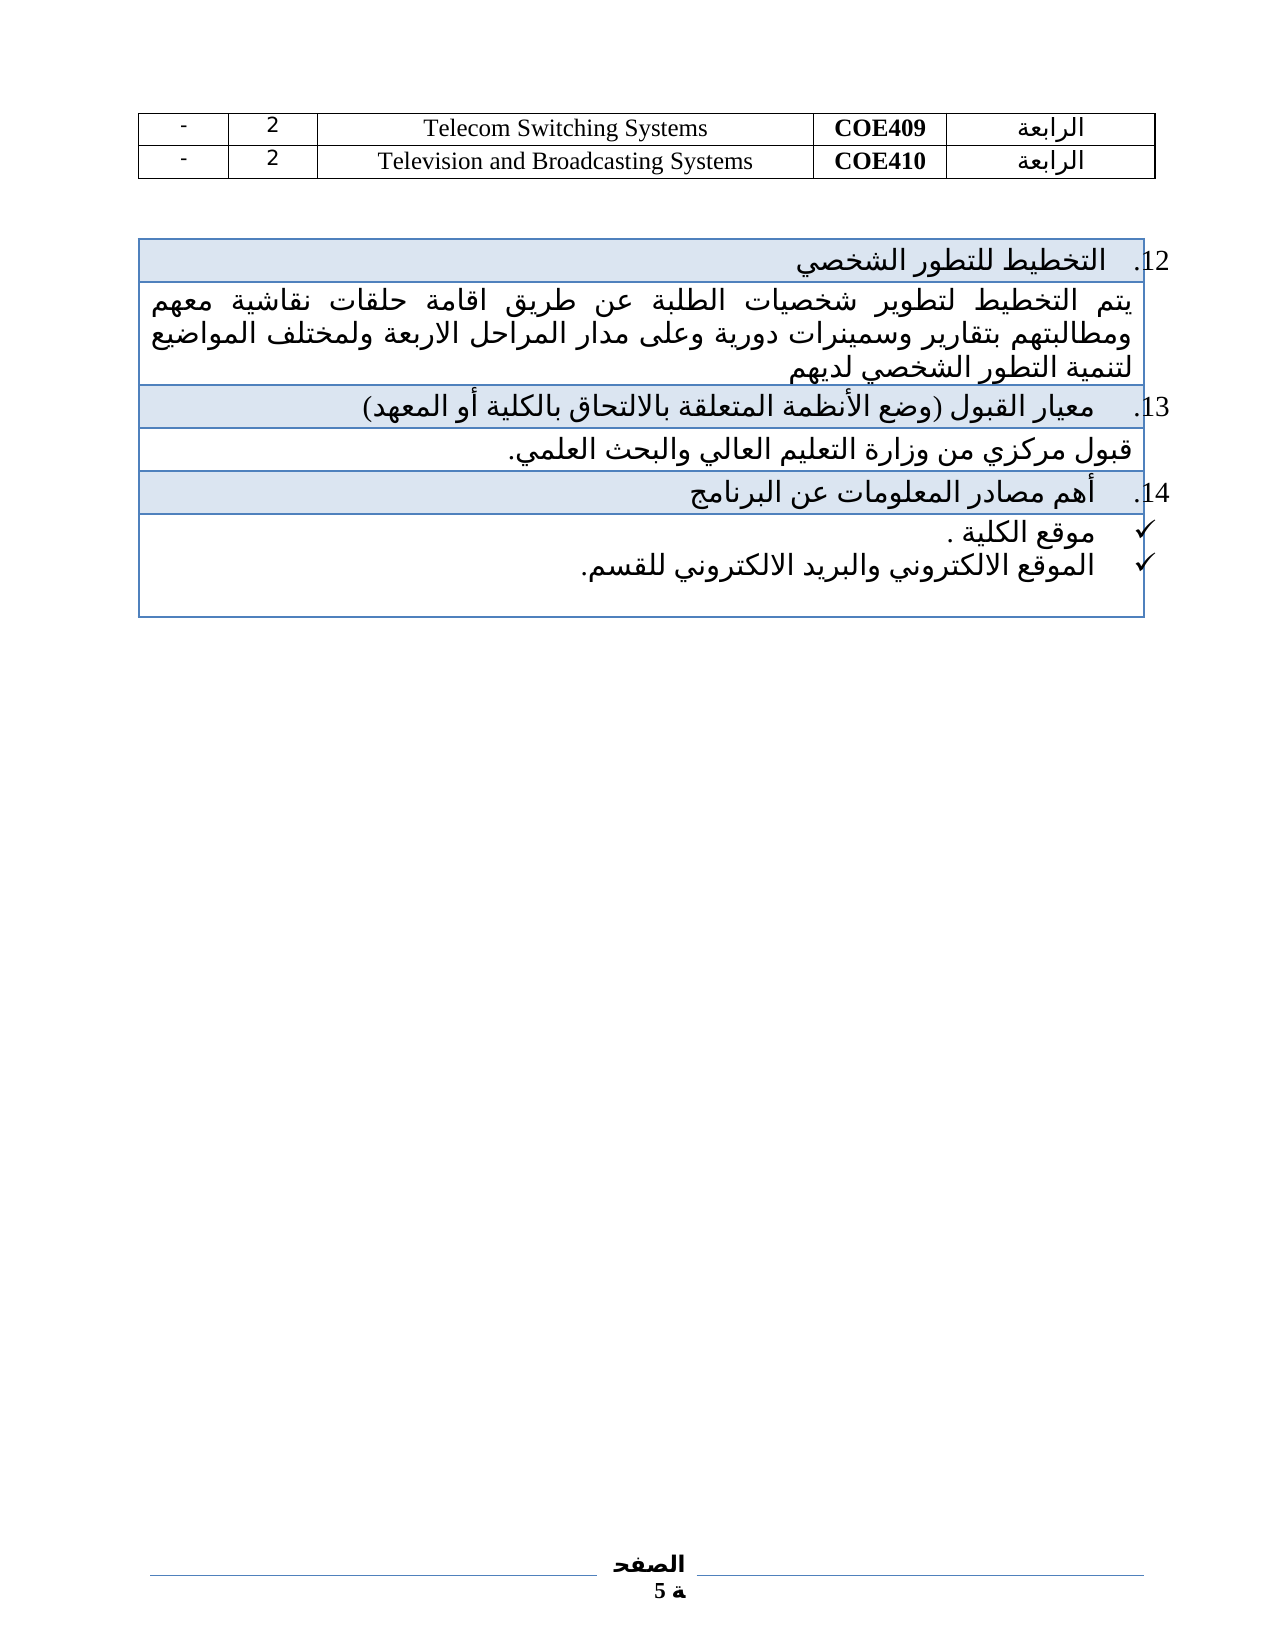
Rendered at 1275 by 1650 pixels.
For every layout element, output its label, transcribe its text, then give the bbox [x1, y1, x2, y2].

table_cell 2 [229, 146, 317, 177]
table_cell 2 [229, 114, 317, 145]
table_cell COE410 [814, 146, 946, 177]
table_cell يتم التخطيط لتطوير شخصيات الطلبة عن طريق اقامة حلقات نقاشية معهم ومطالبتهم بتقارير وسمينرات دورية وعلى مدار المراحل الاربعة ولمختلف المواضيع لتنمية التطور الشخصي لديهم [140, 283, 1143, 383]
table_cell - [139, 146, 228, 177]
table_cell - [139, 114, 228, 145]
table_cell COE409 [814, 114, 946, 145]
table_cell أهم مصادر المعلومات عن البرنامج [140, 472, 1143, 513]
table_cell Television and Broadcasting Systems [318, 146, 813, 177]
table_cell معيار القبول (وضع الأنظمة المتعلقة بالالتحاق بالكلية أو المعهد) [140, 386, 1143, 427]
table_cell Telecom Switching Systems [318, 114, 813, 145]
table_cell موقع الكلية . الموقع الالكتروني والبريد الالكتروني للقسم. [140, 515, 1143, 616]
table_cell الرابعة [947, 114, 1154, 145]
table_header التخطيط للتطور الشخصي [140, 240, 1143, 281]
table_cell الرابعة [947, 146, 1154, 177]
table_cell قبول مركزي من وزارة التعليم العالي والبحث العلمي. [140, 429, 1143, 469]
